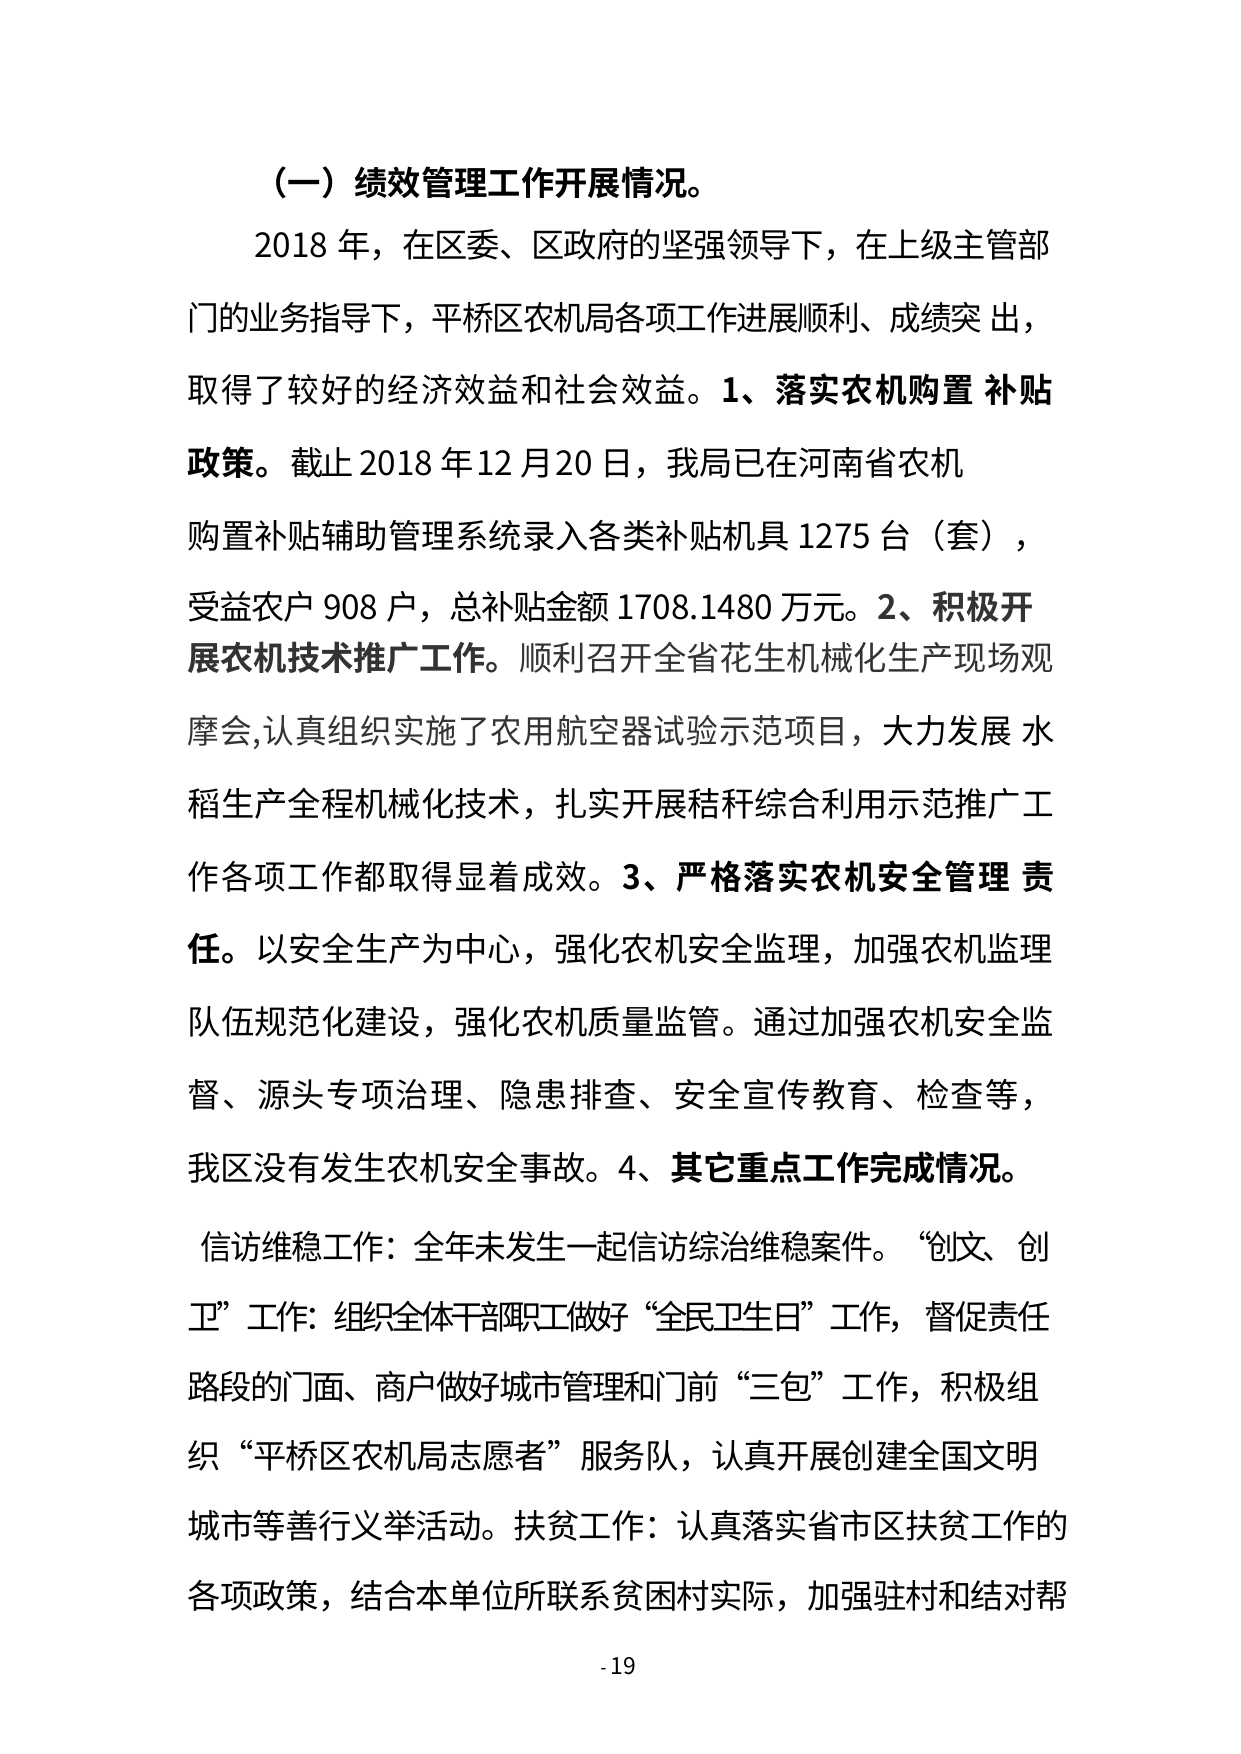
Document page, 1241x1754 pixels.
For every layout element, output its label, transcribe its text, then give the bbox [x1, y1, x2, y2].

text 受益农户 908 户，总补贴金额 1708.1480 万元。2、积极开 [187, 581, 1115, 629]
text 2018 年，在区委、区政府的坚强领导下，在上级主管部门的业务指导下，平桥区农机局各项工作进展顺利、成绩突 出，取得了较好的经济效益和社会效益。1、落实农机购置 补贴政策。截止 2018 年 12 月 20 日，我局已在河南省农机 [187, 218, 1053, 485]
text 购置补贴辅助管理系统录入各类补贴机具 1275 台（套）， [187, 510, 1115, 558]
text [187, 1221, 1069, 1618]
subtitle （一）绩效管理工作开展情况。 [254, 156, 1115, 204]
text 展农机技术推广工作。顺利召开全省花生机械化生产现场观摩会,认真组织实施了农用航空器试验示范项目，大力发展 水稻生产全程机械化技术，扎实开展秸秆综合利用示范推广工作各项工作都取得显着成效。3、严格落实农机安全管理 责任。以安全生产为中心，强化农机安全监理，加强农机监理队伍规范化建设，强化农机质量监管。通过加强农机安全监督、源头专项治理、隐患排查、安全宣传教育、检查等， 我区没有发生农机安全事故。4、其它重点工作完成情况。 [187, 632, 1054, 1190]
